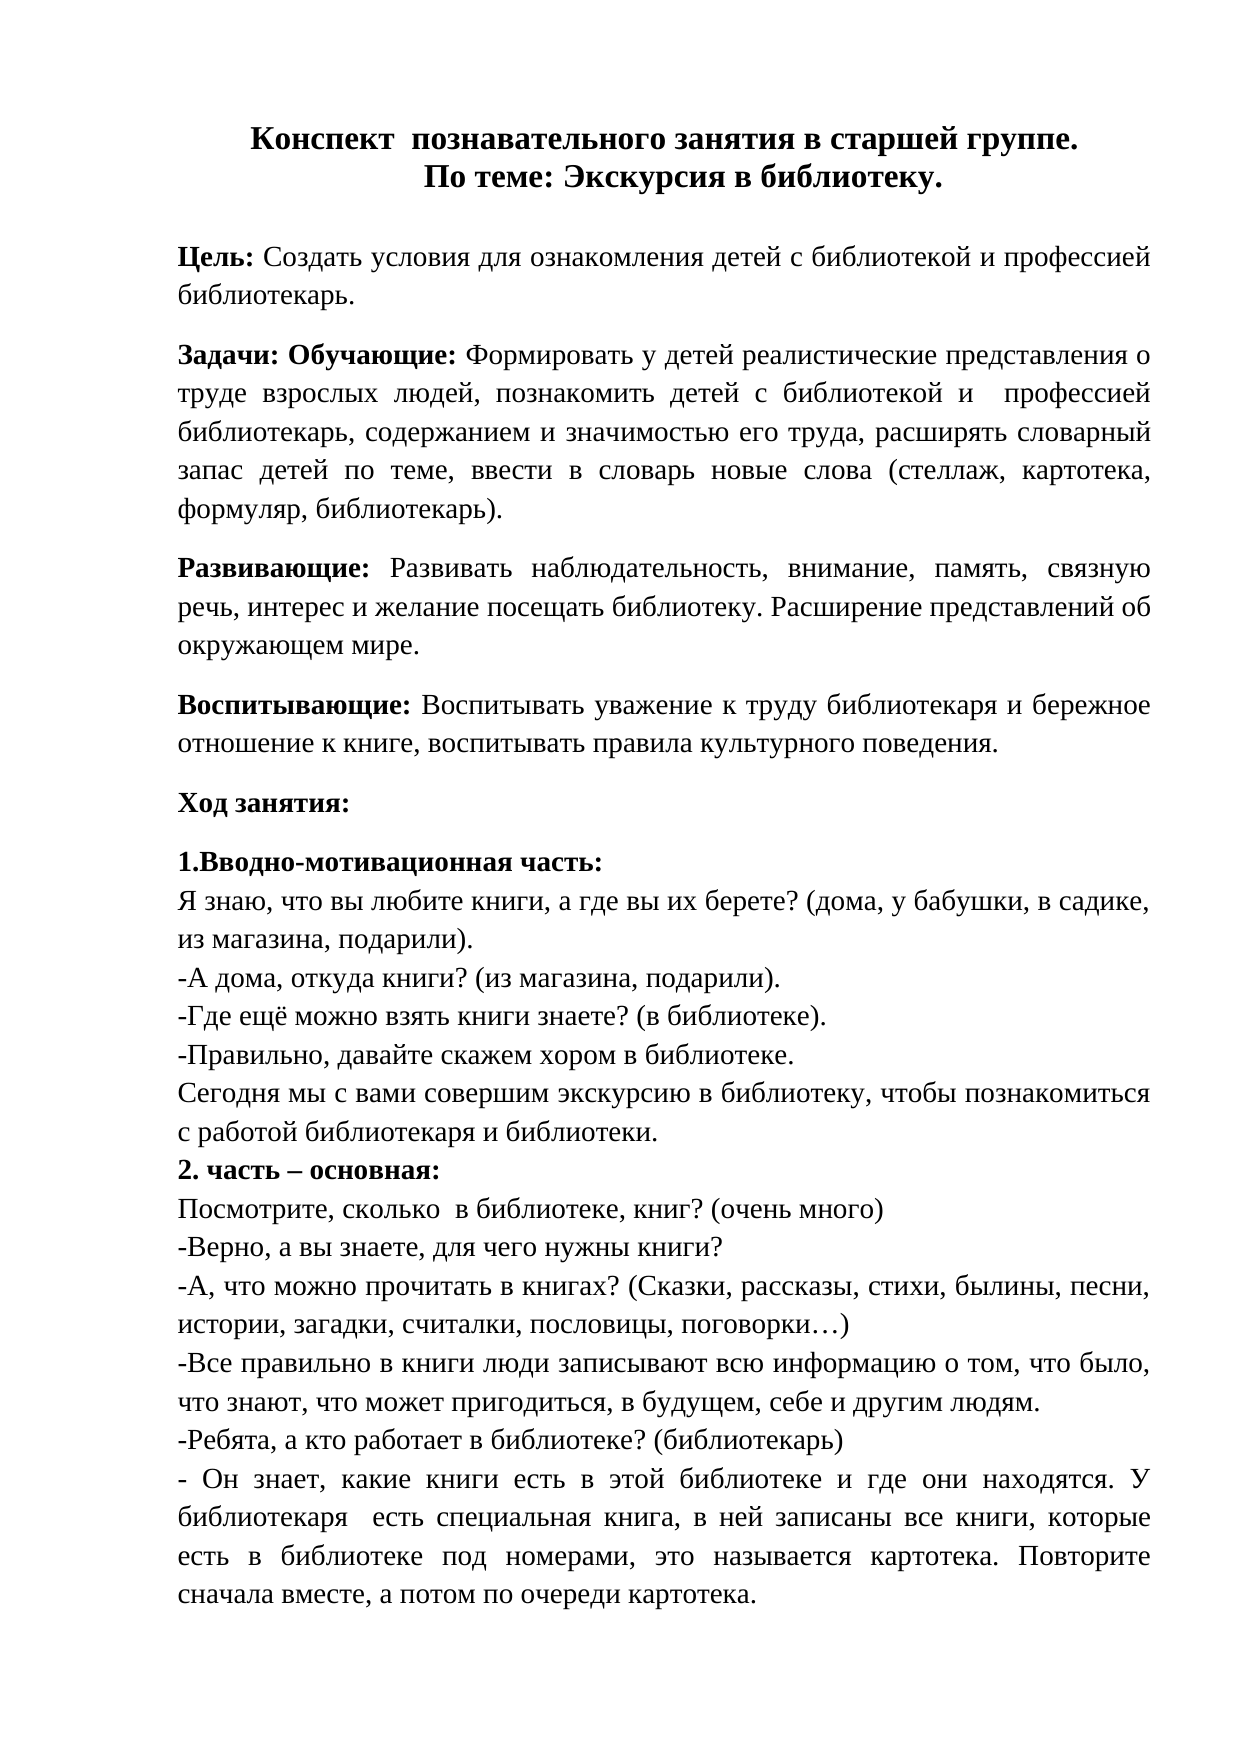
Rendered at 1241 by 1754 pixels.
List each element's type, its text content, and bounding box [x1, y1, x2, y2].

text Сегодня мы с вами совершим экскурсию в библиотеку, чтобы познакомиться с работой библиотекаря и библиотеки. [177, 1075, 1152, 1147]
text 2. часть – основная: [177, 1152, 1152, 1186]
text Посмотрите, сколько в библиотеке, книг? (очень много) [177, 1191, 1152, 1224]
text Задачи: Обучающие: Формировать у детей реалистические представления о труде взрослых людей, познакомить детей с библиотекой и профессией библиотекарь, содержанием и значимостью его труда, расширять словарный запас детей по теме, ввести в словарь новые слова (стеллаж, картотека, формуляр, библиотекарь). [177, 337, 1152, 524]
text Воспитывающие: Воспитывать уважение к труду библиотекаря и бережное отношение к книге, воспитывать правила культурного поведения. [177, 687, 1152, 759]
text -Ребята, а кто работает в библиотеке? (библиотекарь) [177, 1422, 1152, 1456]
text Ход занятия: [177, 785, 1152, 818]
text -Все правильно в книги люди записывают всю информацию о том, что было, что знают, что может пригодиться, в будущем, себе и другим людям. [177, 1345, 1152, 1417]
text Цель: Создать условия для ознакомления детей с библиотекой и профессией библиотекарь. [177, 239, 1152, 311]
text Развивающие: Развивать наблюдательность, внимание, память, связную речь, интерес и желание посещать библиотеку. Расширение представлений об окружающем мире. [177, 550, 1152, 661]
text 1.Вводно-мотивационная часть: [177, 844, 1152, 878]
text -А дома, откуда книги? (из магазина, подарили). [177, 960, 1152, 993]
text -А, что можно прочитать в книгах? (Сказки, рассказы, стихи, былины, песни, истории, загадки, считалки, пословицы, поговорки…) [177, 1268, 1152, 1340]
text -Правильно, давайте скажем хором в библиотеке. [177, 1037, 1152, 1070]
text -Верно, а вы знаете, для чего нужны книги? [177, 1229, 1152, 1263]
text Конспект познавательного занятия в старшей группе. [177, 118, 1152, 156]
text По теме: Экскурсия в библиотеку. [215, 156, 1152, 195]
text - Он знает, какие книги есть в этой библиотеке и где они находятся. У библиотекаря есть специальная книга, в ней записаны все книги, которые есть в библиотеке под номерами, это называется картотека. Повторите сначала вместе, а потом по очереди картотека. [177, 1461, 1152, 1610]
text -Где ещё можно взять книги знаете? (в библиотеке). [177, 998, 1152, 1032]
text Я знаю, что вы любите книги, а где вы их берете? (дома, у бабушки, в садике, из магазина, подарили). [177, 883, 1152, 955]
